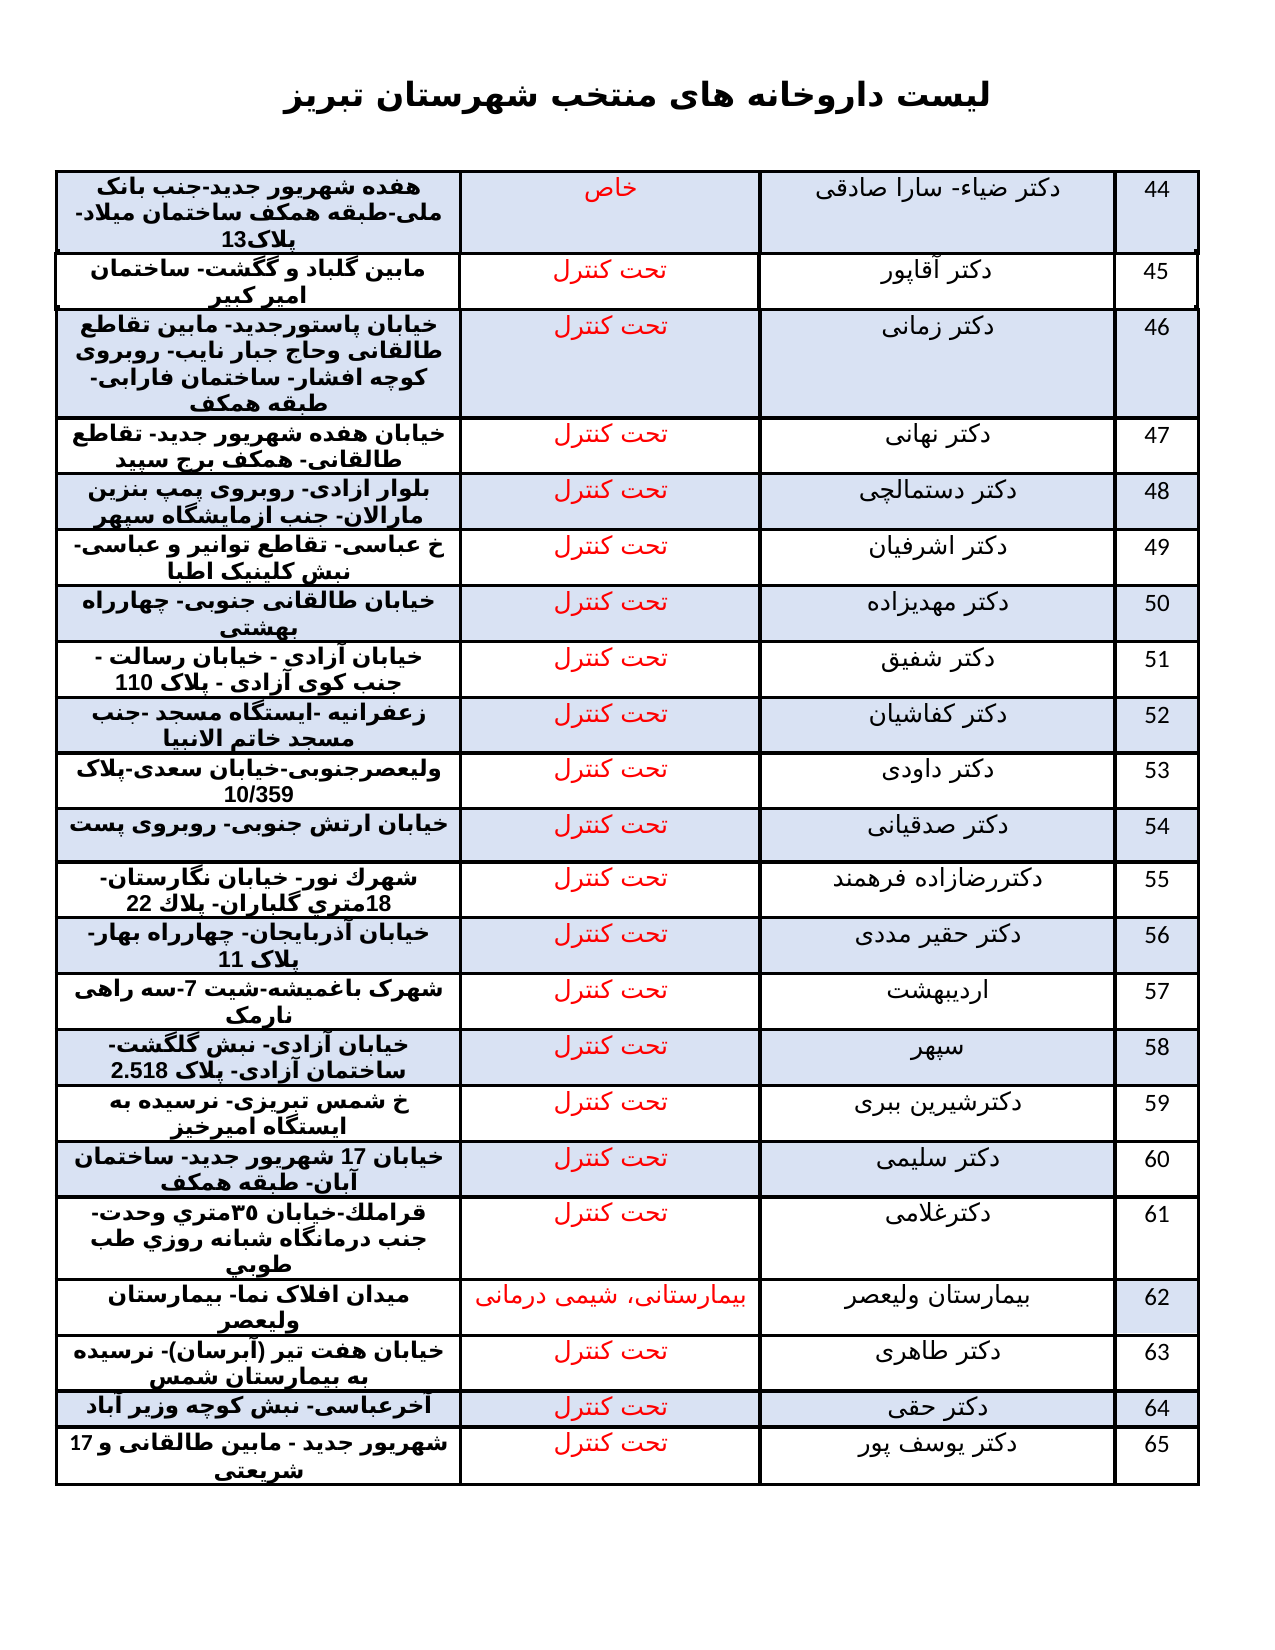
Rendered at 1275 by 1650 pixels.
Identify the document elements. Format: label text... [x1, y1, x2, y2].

table_cell دکتر زمانی [762, 311, 1113, 416]
table_cell تحت کنترل [462, 1031, 758, 1084]
table_cell 64 [1117, 1393, 1197, 1425]
table_cell 45 [1116, 255, 1196, 308]
table_cell دکتر اشرفیان [762, 531, 1113, 584]
table_cell تحت کنترل [462, 1199, 758, 1278]
table_cell بیمارستانی، شیمی درمانی [462, 1281, 758, 1333]
table_cell قراملك-خيابان ٣٥متري وحدت-جنب درمانگاه شبانه روزي طب طوبي [58, 1199, 459, 1278]
table_cell 61 [1117, 1199, 1197, 1278]
table_cell 62 [1117, 1281, 1197, 1333]
table_cell دکتر صدقیانی [762, 810, 1113, 860]
table_cell دکتررضازاده فرهمند [762, 864, 1113, 916]
table_cell تحت کنترل [462, 919, 758, 972]
table_cell خیابان هفده شهریور جدید- تقاطع طالقانی- همکف برج سپید [58, 420, 459, 472]
table_cell دکتر دستمالچی [762, 475, 1113, 528]
table_cell آخرعباسی- نبش کوچه وزیر آباد [58, 1393, 459, 1425]
table_cell تحت کنترل [462, 1143, 758, 1195]
table_cell 65 [1117, 1429, 1197, 1483]
table_cell دکتر کفاشیان [762, 699, 1113, 751]
table_cell سپهر [762, 1031, 1113, 1084]
table_cell دکتر یوسف پور [762, 1429, 1113, 1483]
table_cell دکتر حقیر مددی [762, 919, 1113, 972]
table_cell 58 [1117, 1031, 1197, 1084]
table_cell تحت کنترل [462, 755, 758, 807]
table_cell تحت کنترل [462, 975, 758, 1028]
table_cell 47 [1117, 420, 1197, 472]
table_cell دکترشیرین ببری [762, 1087, 1113, 1139]
table_cell 44 [1117, 173, 1197, 252]
table_cell 17 شهریور جدید - مابین طالقانی و شریعتی [58, 1429, 459, 1483]
table_cell 59 [1117, 1087, 1197, 1139]
table_cell دکتر نهانی [762, 420, 1113, 472]
table_cell 53 [1117, 755, 1197, 807]
table_cell دکترغلامی [762, 1199, 1113, 1278]
table_cell خیابان آذربایجان- چهارراه بهار- پلاک 11 [58, 919, 459, 972]
table_cell خیابان طالقانی جنوبی- چهارراه بهشتی [58, 587, 459, 640]
table_cell تحت کنترل [462, 531, 758, 584]
table_cell دکتر حقی [762, 1393, 1113, 1425]
table_cell تحت کنترل [462, 1337, 758, 1389]
table_cell 54 [1117, 810, 1197, 860]
table_cell مابین گلباد و گگشت- ساختمان امیر کبیر [57, 255, 458, 308]
table_cell خاص [462, 173, 758, 252]
table_cell خیابان آزادی- نبش گلگشت- ساختمان آزادی- پلاک 2.518 [58, 1031, 459, 1084]
table_cell دکتر مهدیزاده [762, 587, 1113, 640]
table_cell اردیبهشت [762, 975, 1113, 1028]
table_cell 50 [1117, 587, 1197, 640]
table_cell تحت کنترل [462, 699, 758, 751]
table_cell خیابان ارتش جنوبی- روبروی پست [58, 810, 459, 860]
table_cell 57 [1117, 975, 1197, 1028]
table_cell تحت کنترل [462, 1087, 758, 1139]
table_cell دکتر آقاپور [761, 255, 1113, 308]
table_cell تحت کنترل [462, 587, 758, 640]
table_cell تحت کنترل [462, 1393, 758, 1425]
table_cell بلوار ازادی- روبروی پمپ بنزین مارالان- جنب ازمایشگاه سپهر [58, 475, 459, 528]
table_cell تحت کنترل [462, 475, 758, 528]
table_cell خیابان پاستورجدید- مابین تقاطع طالقانی وحاج جبار نایب- روبروی کوچه افشار- ساختمان فارابی- طبقه همکف [58, 311, 459, 416]
table_cell تحت کنترل [462, 864, 758, 916]
table_cell تحت کنترل [462, 810, 758, 860]
table_cell 49 [1117, 531, 1197, 584]
table_cell 60 [1117, 1143, 1197, 1195]
table_cell خیابان آزادی - خیابان رسالت - جنب کوی آزادی - پلاک 110 [58, 643, 459, 696]
table_cell خیابان هفت تیر (آبرسان)- نرسیده به بیمارستان شمس [58, 1337, 459, 1389]
table_cell تحت کنترل [461, 255, 757, 308]
table_cell هفده شهریور جدید-جنب بانک ملی-طبقه همکف ساختمان میلاد-پلاک13 [58, 173, 459, 252]
table_cell 48 [1117, 475, 1197, 528]
table_cell 52 [1117, 699, 1197, 751]
table_cell شهرك نور- خيابان نگارستان- 18متري گلباران- پلاك 22 [58, 864, 459, 916]
table_cell خ شمس تبریزی- نرسیده به ایستگاه امیرخیز [58, 1087, 459, 1139]
table_cell دکتر شفیق [762, 643, 1113, 696]
table_cell دکتر ضیاء- سارا صادقی [762, 173, 1113, 252]
table_cell دکتر داودی [762, 755, 1113, 807]
table_cell 55 [1117, 864, 1197, 916]
table_cell تحت کنترل [462, 643, 758, 696]
table_cell بیمارستان ولیعصر [762, 1281, 1113, 1333]
table_cell خ عباسی- تقاطع توانیر و عباسی- نبش کلینیک اطبا [58, 531, 459, 584]
table_cell تحت کنترل [462, 1429, 758, 1483]
table_cell 56 [1117, 919, 1197, 972]
table_cell میدان افلاک نما- بیمارستان ولیعصر [58, 1281, 459, 1333]
table_cell ولیعصرجنوبی-خیابان سعدی-پلاک10/359 [58, 755, 459, 807]
table_cell خیابان 17 شهریور جدید- ساختمان آبان- طبقه همکف [58, 1143, 459, 1195]
table_cell تحت کنترل [462, 311, 758, 416]
table_cell دکتر سلیمی [762, 1143, 1113, 1195]
table_cell تحت کنترل [462, 420, 758, 472]
table_cell دکتر طاهری [762, 1337, 1113, 1389]
table_cell 63 [1117, 1337, 1197, 1389]
table_cell شهرک باغمیشه-شیت 7-سه راهی نارمک [58, 975, 459, 1028]
table_cell زعفرانیه -ایستگاه مسجد -جنب مسجد خاتم الانبیا [58, 699, 459, 751]
table_cell 46 [1117, 311, 1197, 416]
table_cell 51 [1117, 643, 1197, 696]
